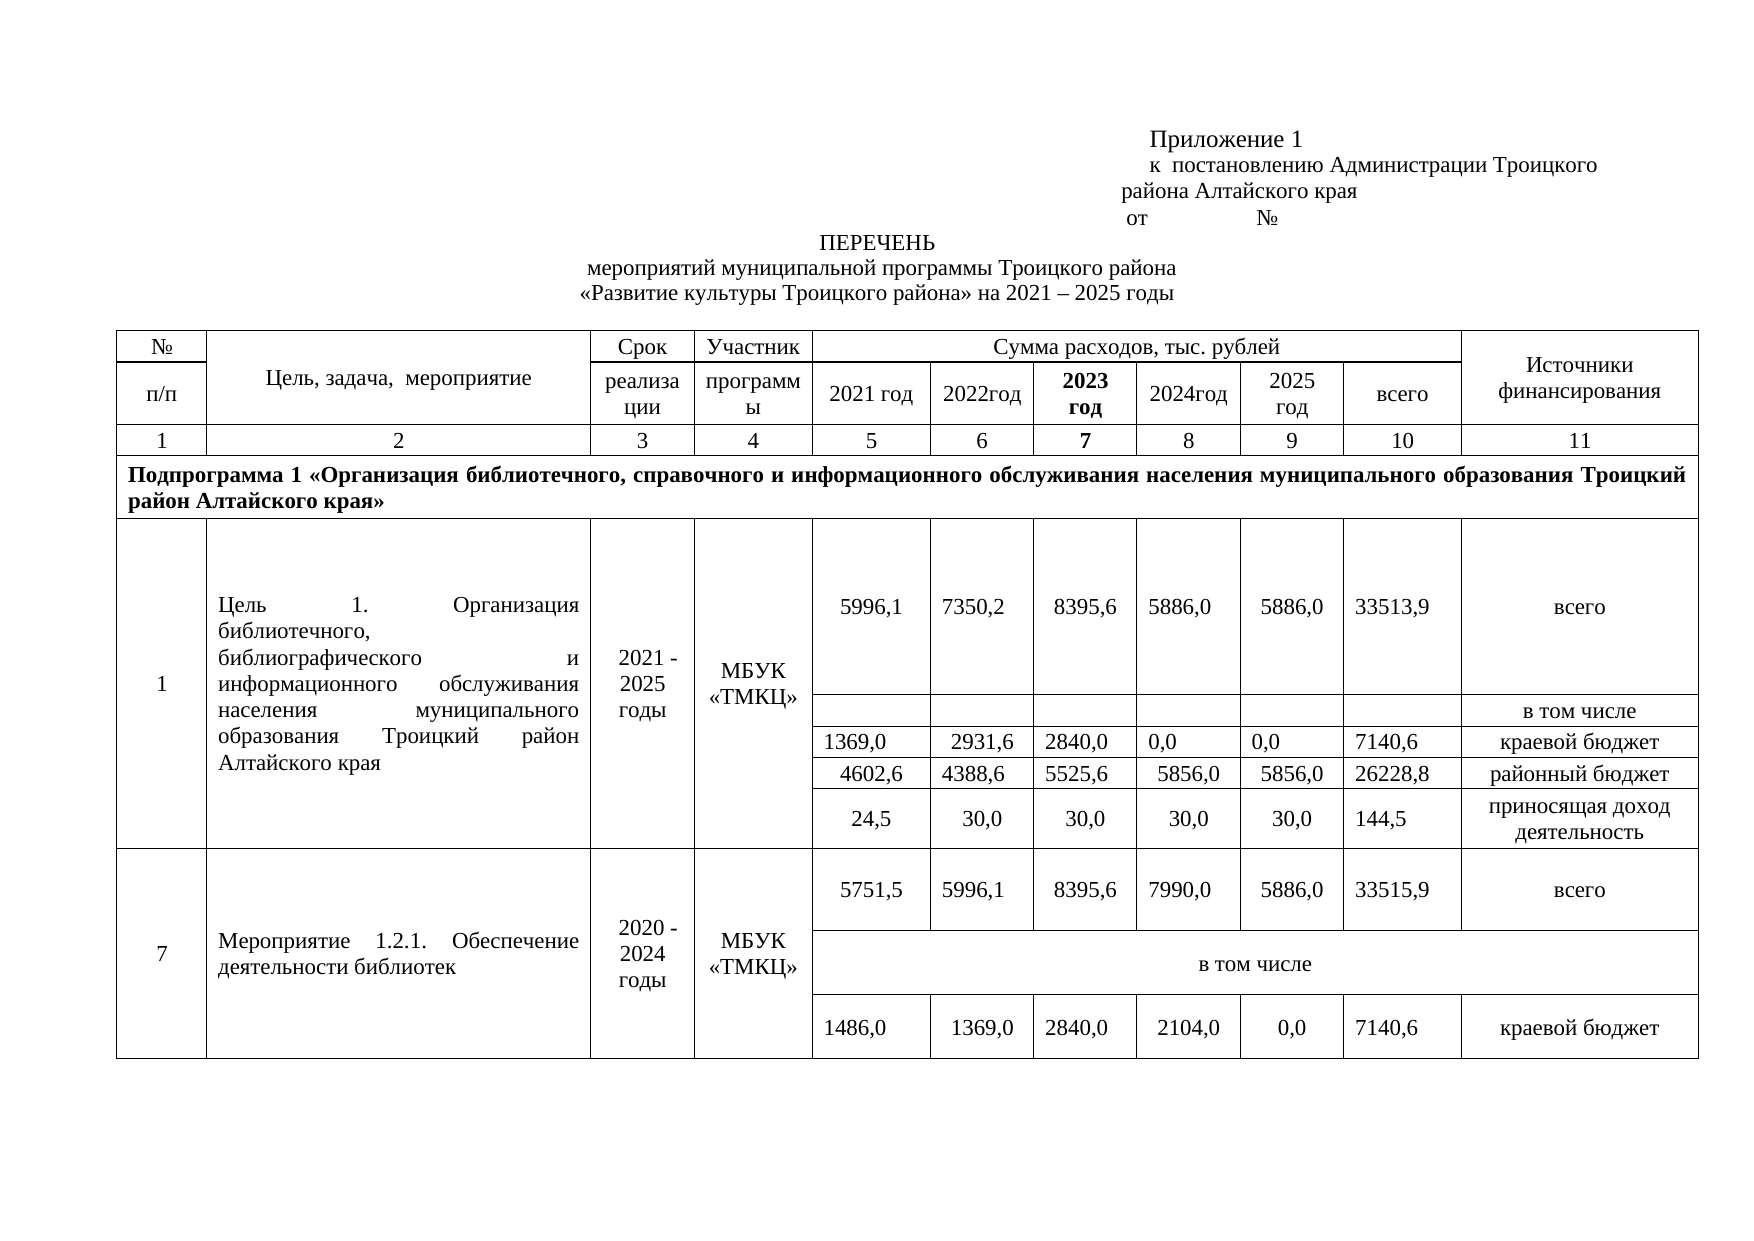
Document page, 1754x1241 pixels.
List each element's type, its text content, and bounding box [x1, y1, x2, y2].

table_cell [813, 695, 930, 726]
table_cell 5856,0 [1241, 758, 1343, 788]
table_cell 5525,6 [1034, 758, 1136, 788]
table_cell 2021 -2025 годы [591, 519, 694, 847]
table_cell 2020 -2024 годы [591, 849, 694, 1058]
table_cell 11 [1462, 425, 1698, 455]
table_cell краевой бюджет [1462, 995, 1698, 1058]
table_cell 1 [117, 519, 206, 847]
table_cell 144,5 [1344, 789, 1461, 847]
table_header Цель, задача, мероприятие [207, 331, 590, 424]
text Приложение 1 [118, 127, 1636, 152]
table_cell 4388,6 [931, 758, 1033, 788]
table_cell 5 [813, 425, 930, 455]
table_cell 33513,9 [1344, 519, 1461, 694]
table_cell 26228,8 [1344, 758, 1461, 788]
table_cell 5856,0 [1137, 758, 1240, 788]
table_cell 5751,5 [813, 849, 930, 930]
table_cell приносящая доход деятельность [1462, 789, 1698, 847]
table_cell 4 [695, 425, 812, 455]
table_cell 6 [931, 425, 1033, 455]
table_cell 5996,1 [813, 519, 930, 694]
table_cell 2023 год [1034, 363, 1136, 424]
text района Алтайского края [118, 177, 1636, 204]
table_cell 8 [1137, 425, 1240, 455]
table_header Участник [695, 331, 812, 361]
table_cell районный бюджет [1462, 758, 1698, 788]
table_cell всего [1462, 849, 1698, 930]
table_header № [117, 331, 206, 361]
table_cell краевой бюджет [1462, 727, 1698, 757]
table_cell 2025 год [1241, 363, 1343, 424]
table_cell 7990,0 [1137, 849, 1240, 930]
table_cell в том числе [813, 931, 1698, 994]
text ПЕРЕЧЕНЬ [118, 230, 1636, 255]
table_cell 5886,0 [1241, 519, 1343, 694]
table_cell 2104,0 [1137, 995, 1240, 1058]
table_cell 5996,1 [931, 849, 1033, 930]
table_cell 33515,9 [1344, 849, 1461, 930]
table_cell реализации [591, 363, 694, 424]
table_cell Подпрограмма 1 «Организация библиотечного, справочного и информационного обслуживания населения муниципального образования Троицкий район Алтайского края» [117, 456, 1698, 518]
table_header Срок [591, 331, 694, 361]
table_cell 1369,0 [931, 995, 1033, 1058]
table_cell 24,5 [813, 789, 930, 847]
table_cell 0,0 [1241, 995, 1343, 1058]
table_cell 7 [1034, 425, 1136, 455]
table_cell 2021 год [813, 363, 930, 424]
table_cell 5886,0 [1137, 519, 1240, 694]
text «Развитие культуры Троицкого района» на 2021 – 2025 годы [118, 280, 1636, 305]
table_cell 8395,6 [1034, 849, 1136, 930]
table_cell 30,0 [1137, 789, 1240, 847]
table_cell 1486,0 [813, 995, 930, 1058]
table_cell 10 [1344, 425, 1461, 455]
table_header Источники финансирования [1462, 331, 1698, 424]
table_cell всего [1344, 363, 1461, 424]
table_cell 30,0 [1241, 789, 1343, 847]
table_cell всего [1462, 519, 1698, 694]
table_cell 2931,6 [931, 727, 1033, 757]
table_cell 7140,6 [1344, 995, 1461, 1058]
table_cell [1241, 695, 1343, 726]
table_cell 1 [117, 425, 206, 455]
table_cell программы [695, 363, 812, 424]
text мероприятий муниципальной программы Троицкого района [118, 255, 1636, 280]
text к постановлению Администрации Троицкого [118, 152, 1636, 177]
table_cell Мероприятие 1.2.1. Обеспечение деятельности библиотек [207, 849, 590, 1058]
table_cell 3 [591, 425, 694, 455]
table_cell 5886,0 [1241, 849, 1343, 930]
table_cell 9 [1241, 425, 1343, 455]
table_cell 8395,6 [1034, 519, 1136, 694]
table_cell 7 [117, 849, 206, 1058]
table_cell 7140,6 [1344, 727, 1461, 757]
table_cell МБУК «ТМКЦ» [695, 849, 812, 1058]
table_cell п/п [117, 363, 206, 424]
table_cell 2840,0 [1034, 995, 1136, 1058]
table_cell [1344, 695, 1461, 726]
table_cell МБУК «ТМКЦ» [695, 519, 812, 847]
table_cell 2024год [1137, 363, 1240, 424]
table_cell 30,0 [1034, 789, 1136, 847]
table_cell 1369,0 [813, 727, 930, 757]
table_cell 30,0 [931, 789, 1033, 847]
table_cell 4602,6 [813, 758, 930, 788]
table_cell [931, 695, 1033, 726]
table_cell 0,0 [1137, 727, 1240, 757]
table_cell 2840,0 [1034, 727, 1136, 757]
table_cell 2 [207, 425, 590, 455]
table_cell 0,0 [1241, 727, 1343, 757]
table_cell 7350,2 [931, 519, 1033, 694]
table_cell Цель 1. Организация библиотечного, библиографического и информационного обслуживания населения муниципального образования Троицкий район Алтайского края [207, 519, 590, 847]
table_cell [1034, 695, 1136, 726]
table_header Сумма расходов, тыс. рублей [813, 331, 1461, 361]
table_cell [1137, 695, 1240, 726]
table_cell 2022год [931, 363, 1033, 424]
text от № [118, 204, 1636, 230]
table_cell в том числе [1462, 695, 1698, 726]
